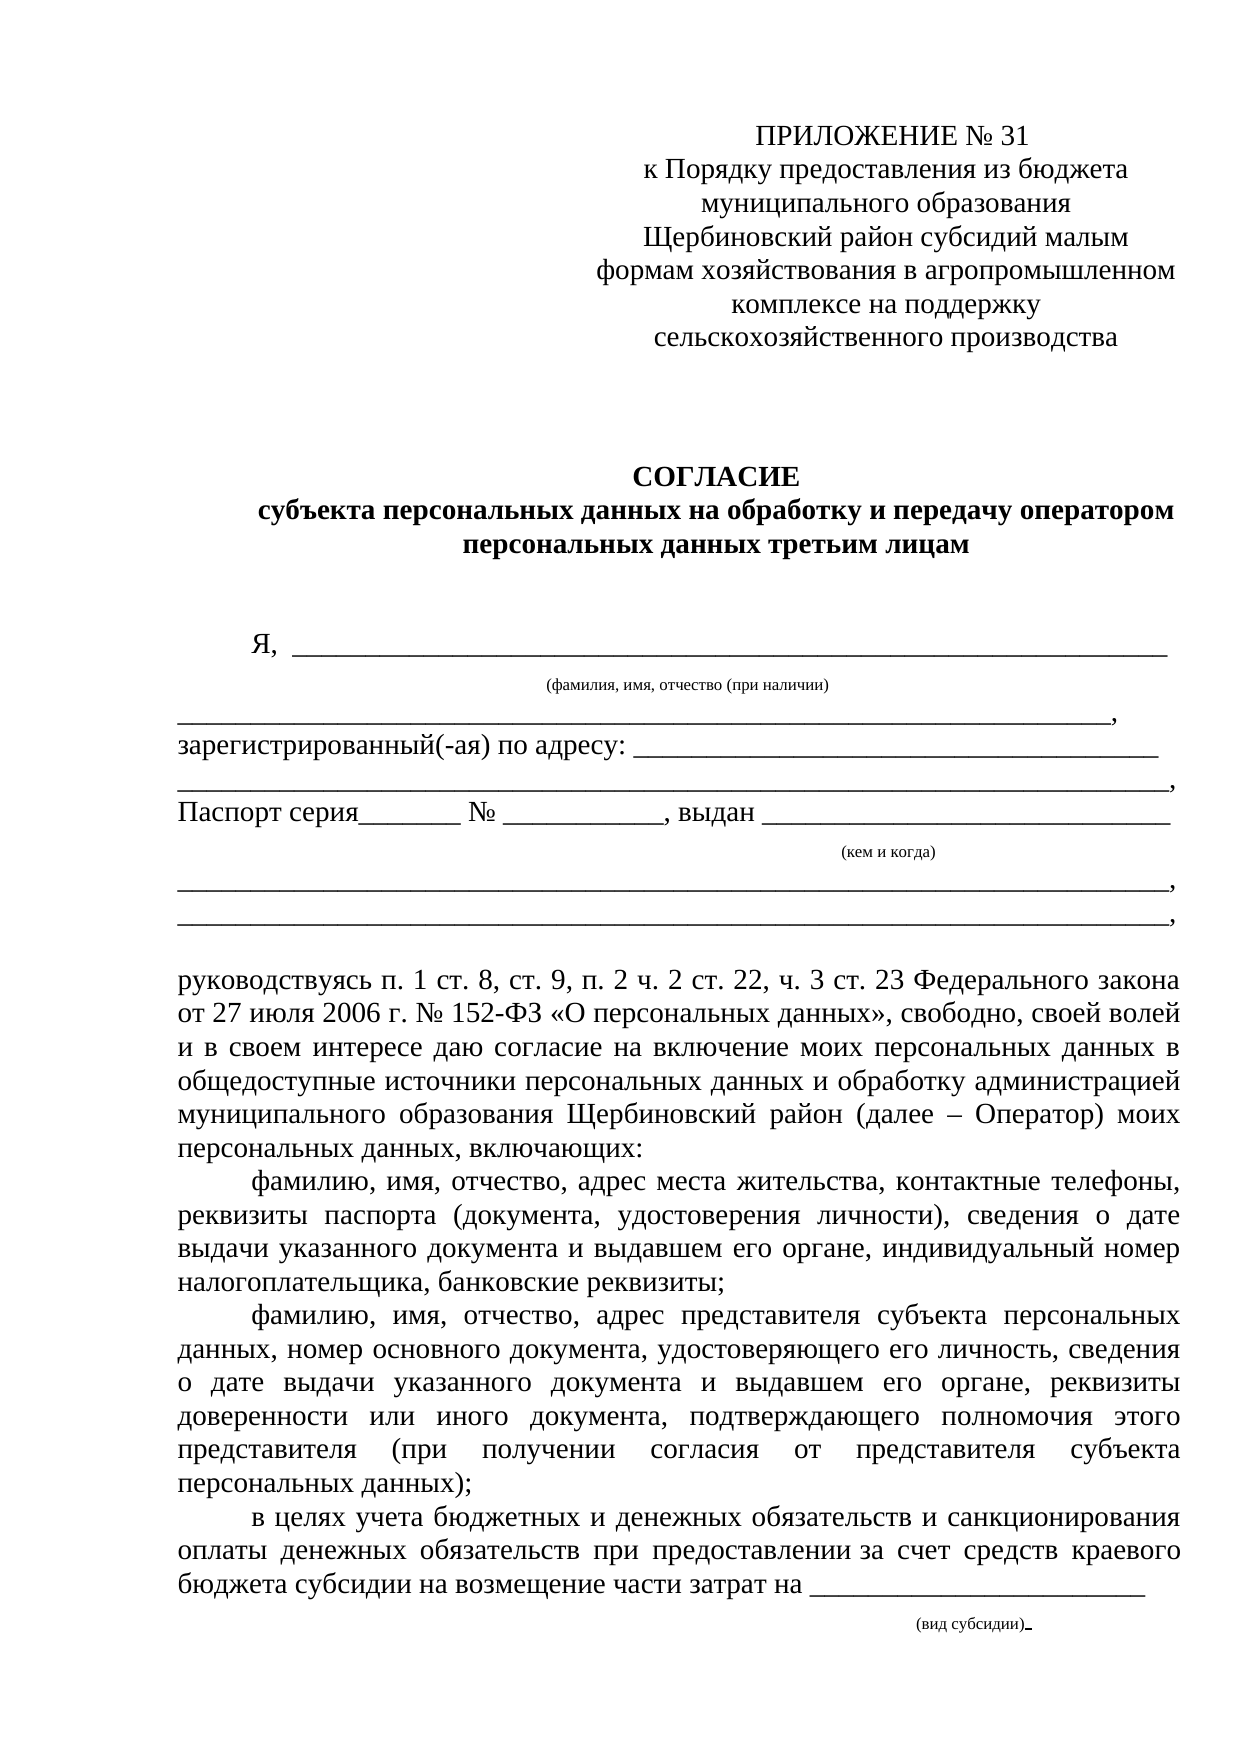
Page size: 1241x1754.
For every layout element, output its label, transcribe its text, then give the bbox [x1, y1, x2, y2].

text (фамилия, имя, отчество (при наличии) [472, 660, 1181, 694]
text ____________________________________________________________________, [177, 761, 1181, 794]
text в целях учета бюджетных и денежных обязательств и санкционирования оплаты денежных обязательств при предоставлении за счет средств краевого бюджета субсидии на возмещение части затрат на _______________________ [177, 1499, 1181, 1599]
text ____________________________________________________________________, [177, 895, 1181, 928]
text персональных данных третьим лицам [177, 526, 1181, 559]
text субъекта персональных данных на обработку и передачу оператором [177, 492, 1181, 526]
text ____________________________________________________________________, [177, 861, 1181, 895]
text ________________________________________________________________, [177, 694, 1181, 727]
text (кем и когда) [767, 828, 1181, 861]
text фамилию, имя, отчество, адрес представителя субъекта персональных данных, номер основного документа, удостоверяющего его личность, сведения о дате выдачи указанного документа и выдавшем его органе, реквизиты доверенности или иного документа, подтверждающего полномочия этого представителя (при получении согласия от представителя субъекта персональных данных); [177, 1297, 1181, 1499]
text Щербиновский район субсидий малым [591, 219, 1181, 252]
text к Порядку предоставления из бюджета [591, 152, 1181, 185]
text (вид субсидии) [177, 1599, 1181, 1633]
text СОГЛАСИЕ [177, 459, 1181, 492]
text ПРИЛОЖЕНИЕ № 31 [571, 118, 1214, 152]
text зарегистрированный(-ая) по адресу: ____________________________________ [177, 727, 1181, 761]
text муниципального образования [591, 185, 1181, 219]
text формам хозяйствования в агропромышленном комплексе на поддержку [591, 252, 1181, 319]
text Паспорт серия_______ № ___________, выдан ____________________________ [177, 794, 1181, 828]
text сельскохозяйственного производства [591, 319, 1181, 353]
text Я, ____________________________________________________________ [177, 627, 1181, 660]
text руководствуясь п. 1 ст. 8, ст. 9, п. 2 ч. 2 ст. 22, ч. 3 ст. 23 Федерального закона от 27 июля 2006 г. № 152-ФЗ «О персональных данных», свободно, своей волей и в своем интересе даю согласие на включение моих персональных данных в общедоступные источники персональных данных и обработку администрацией муниципального образования Щербиновский район (далее – Оператор) моих персональных данных, включающих: [177, 962, 1181, 1163]
text фамилию, имя, отчество, адрес места жительства, контактные телефоны, реквизиты паспорта (документа, удостоверения личности), сведения о дате выдачи указанного документа и выдавшем его органе, индивидуальный номер налогоплательщика, банковские реквизиты; [177, 1163, 1181, 1297]
